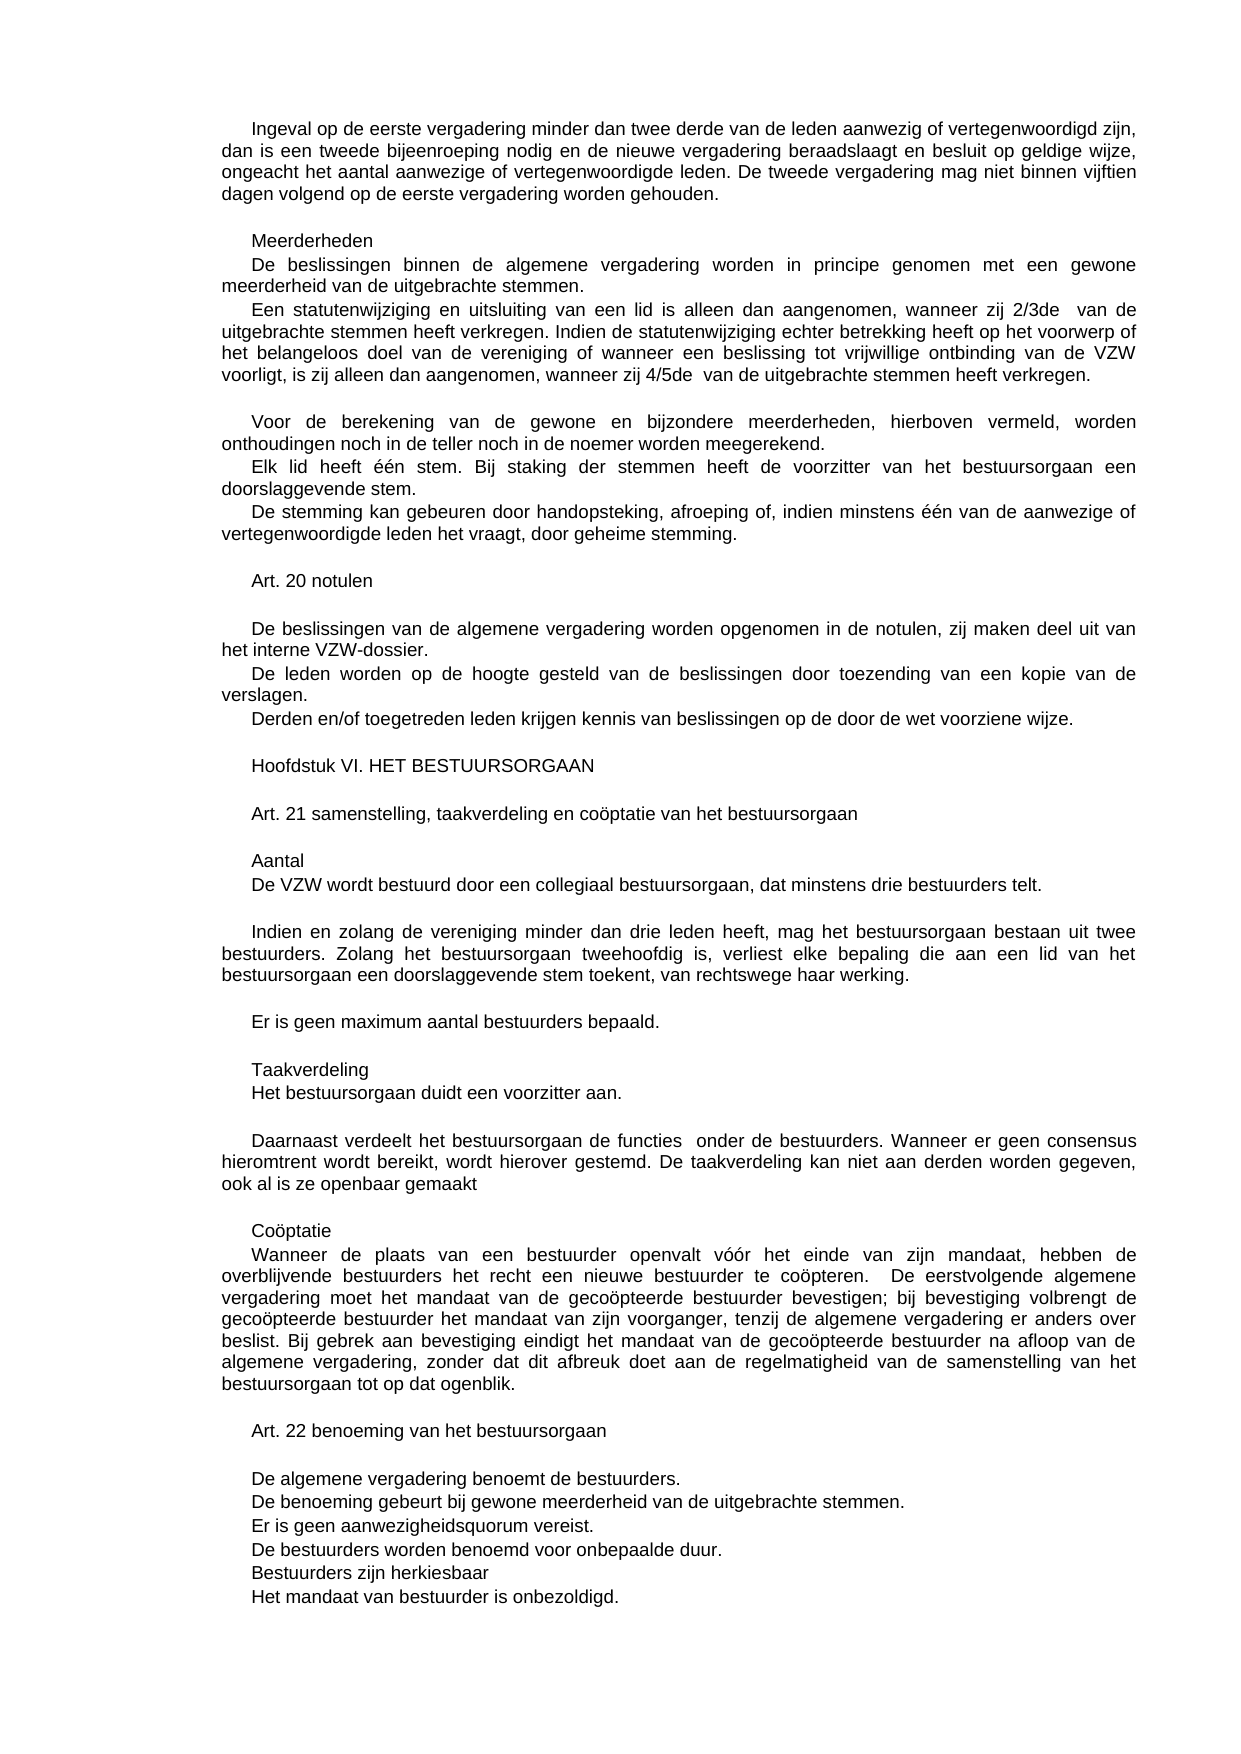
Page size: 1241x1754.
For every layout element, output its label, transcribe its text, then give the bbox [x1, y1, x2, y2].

text Bestuurders zijn herkiesbaar [221, 1562, 1137, 1583]
text Art. 21 samenstelling, taakverdeling en coöptatie van het bestuursorgaan [221, 802, 1137, 824]
text De leden worden op de hoogte gesteld van de beslissingen door toezending van een kopie van de verslagen. [221, 663, 1137, 706]
text Taakverdeling [221, 1058, 1137, 1080]
text Voor de berekening van de gewone en bijzondere meerderheden, hierboven vermeld, worden onthoudingen noch in de teller noch in de noemer worden meegerekend. [221, 411, 1137, 454]
text De beslissingen van de algemene vergadering worden opgenomen in de notulen, zij maken deel uit van het interne VZW-dossier. [221, 617, 1137, 661]
text De VZW wordt bestuurd door een collegiaal bestuursorgaan, dat minstens drie bestuurders telt. [221, 873, 1137, 895]
text Meerderheden [221, 230, 1137, 252]
text Wanneer de plaats van een bestuurder openvalt vóór het einde van zijn mandaat, hebben de overblijvende bestuurders het recht een nieuwe bestuurder te coöpteren. De eerstvolgende algemene vergadering moet het mandaat van de gecoöpteerde bestuurder bevestigen; bij bevestiging volbrengt de gecoöpteerde bestuurder het mandaat van zijn voorganger, tenzij de algemene vergadering er anders over beslist. Bij gebrek aan bevestiging eindigt het mandaat van de gecoöpteerde bestuurder na afloop van de algemene vergadering, zonder dat dit afbreuk doet aan de regelmatigheid van de samenstelling van het bestuursorgaan tot op dat ogenblik. [221, 1243, 1137, 1394]
text Derden en/of toegetreden leden krijgen kennis van beslissingen op de door de wet voorziene wijze. [221, 708, 1137, 729]
text Het bestuursorgaan duidt een voorzitter aan. [221, 1082, 1137, 1104]
text Art. 22 benoeming van het bestuursorgaan [221, 1420, 1137, 1442]
text Coöptatie [221, 1220, 1137, 1241]
text De bestuurders worden benoemd voor onbepaalde duur. [221, 1538, 1137, 1560]
text De benoeming gebeurt bij gewone meerderheid van de uitgebrachte stemmen. [221, 1491, 1137, 1513]
text Er is geen maximum aantal bestuurders bepaald. [221, 1011, 1137, 1033]
text Ingeval op de eerste vergadering minder dan twee derde van de leden aanwezig of vertegenwoordigd zijn, dan is een tweede bijeenroeping nodig en de nieuwe vergadering beraadslaagt en besluit op geldige wijze, ongeacht het aantal aanwezige of vertegenwoordigde leden. De tweede vergadering mag niet binnen vijftien dagen volgend op de eerste vergadering worden gehouden. [221, 118, 1137, 204]
text Er is geen aanwezigheidsquorum vereist. [221, 1515, 1137, 1536]
text De stemming kan gebeuren door handopsteking, afroeping of, indien minstens één van de aanwezige of vertegenwoordigde leden het vraagt, door geheime stemming. [221, 501, 1137, 544]
text De algemene vergadering benoemt de bestuurders. [221, 1467, 1137, 1489]
text Daarnaast verdeelt het bestuursorgaan de functies onder de bestuurders. Wanneer er geen consensus hieromtrent wordt bereikt, wordt hierover gestemd. De taakverdeling kan niet aan derden worden gegeven, ook al is ze openbaar gemaakt [221, 1129, 1137, 1194]
text Het mandaat van bestuurder is onbezoldigd. [221, 1586, 1137, 1607]
text De beslissingen binnen de algemene vergadering worden in principe genomen met een gewone meerderheid van de uitgebrachte stemmen. [221, 254, 1137, 297]
text Hoofdstuk VI. HET BESTUURSORGAAN [221, 755, 1137, 777]
text Elk lid heeft één stem. Bij staking der stemmen heeft de voorzitter van het bestuursorgaan een doorslaggevende stem. [221, 456, 1137, 499]
text Indien en zolang de vereniging minder dan drie leden heeft, mag het bestuursorgaan bestaan uit twee bestuurders. Zolang het bestuursorgaan tweehoofdig is, verliest elke bepaling die aan een lid van het bestuursorgaan een doorslaggevende stem toekent, van rechtswege haar werking. [221, 921, 1137, 985]
text Een statutenwijziging en uitsluiting van een lid is alleen dan aangenomen, wanneer zij 2/3de van de uitgebrachte stemmen heeft verkregen. Indien de statutenwijziging echter betrekking heeft op het voorwerp of het belangeloos doel van de vereniging of wanneer een beslissing tot vrijwillige ontbinding van de VZW voorligt, is zij alleen dan aangenomen, wanneer zij 4/5de van de uitgebrachte stemmen heeft verkregen. [221, 299, 1137, 385]
text Art. 20 notulen [221, 570, 1137, 592]
text Aantal [221, 850, 1137, 871]
